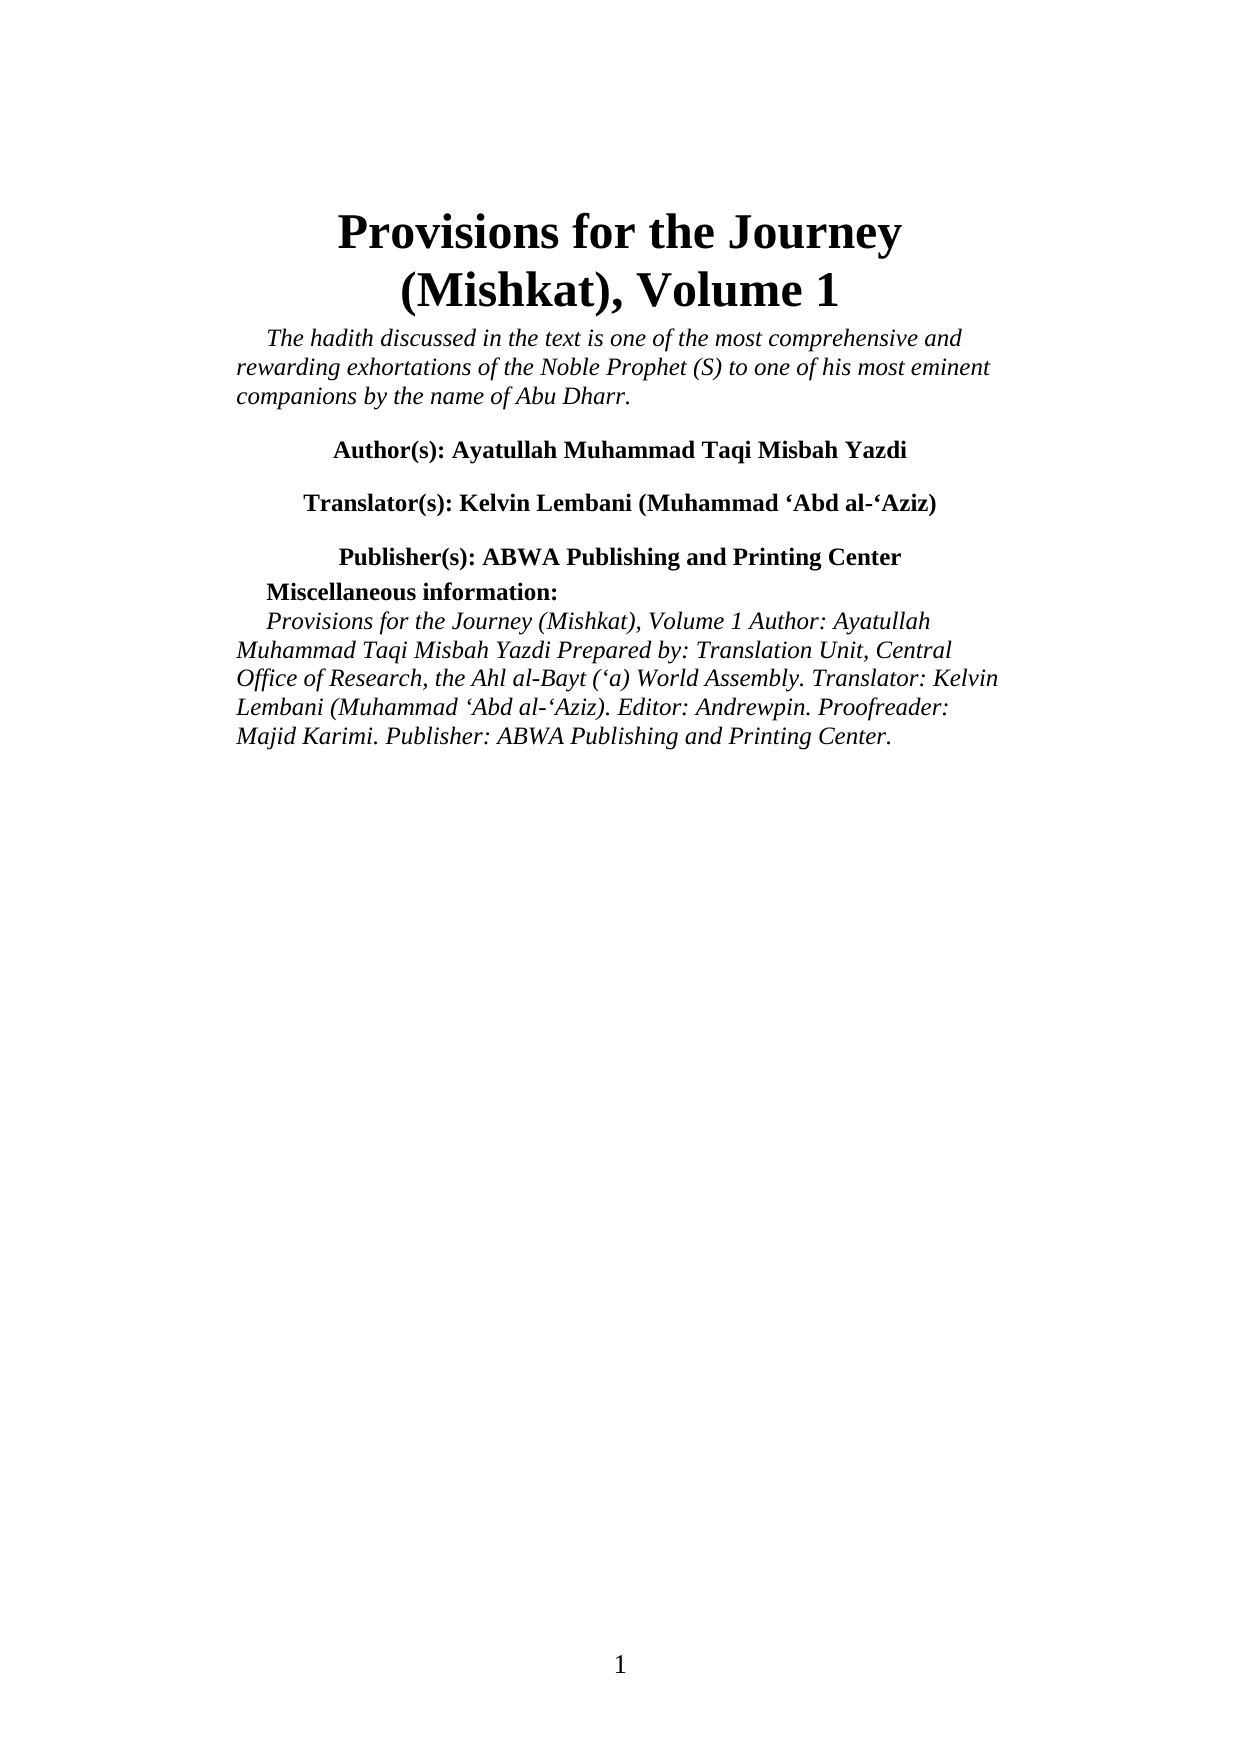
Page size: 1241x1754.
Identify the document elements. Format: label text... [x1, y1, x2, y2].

text Publisher(s): ABWA Publishing and Printing Center [236, 542, 1004, 571]
text Miscellaneous information: [236, 577, 1004, 606]
text Provisions for the Journey (Mishkat), Volume 1 [236, 202, 1004, 317]
text Provisions for the Journey (Mishkat), Volume 1 Author: Ayatullah Muhammad Taqi Misbah Yazdi Prepared by: Translation Unit, Central Office of Research, the Ahl al-Bayt (‘a) World Assembly. Translator: Kelvin Lembani (Muhammad ‘Abd al-‘Aziz). Editor: Andrewpin. Proofreader: Majid Karimi. Publisher: ABWA Publishing and Printing Center. [236, 606, 1004, 750]
text Translator(s): Kelvin Lembani (Muhammad ‘Abd al-‘Aziz) [236, 488, 1004, 517]
text The hadith discussed in the text is one of the most comprehensive and rewarding exhortations of the Noble Prophet (S) to one of his most eminent companions by the name of Abu Dharr. [236, 323, 1004, 410]
text Author(s): Ayatullah Muhammad Taqi Misbah Yazdi [236, 435, 1004, 463]
